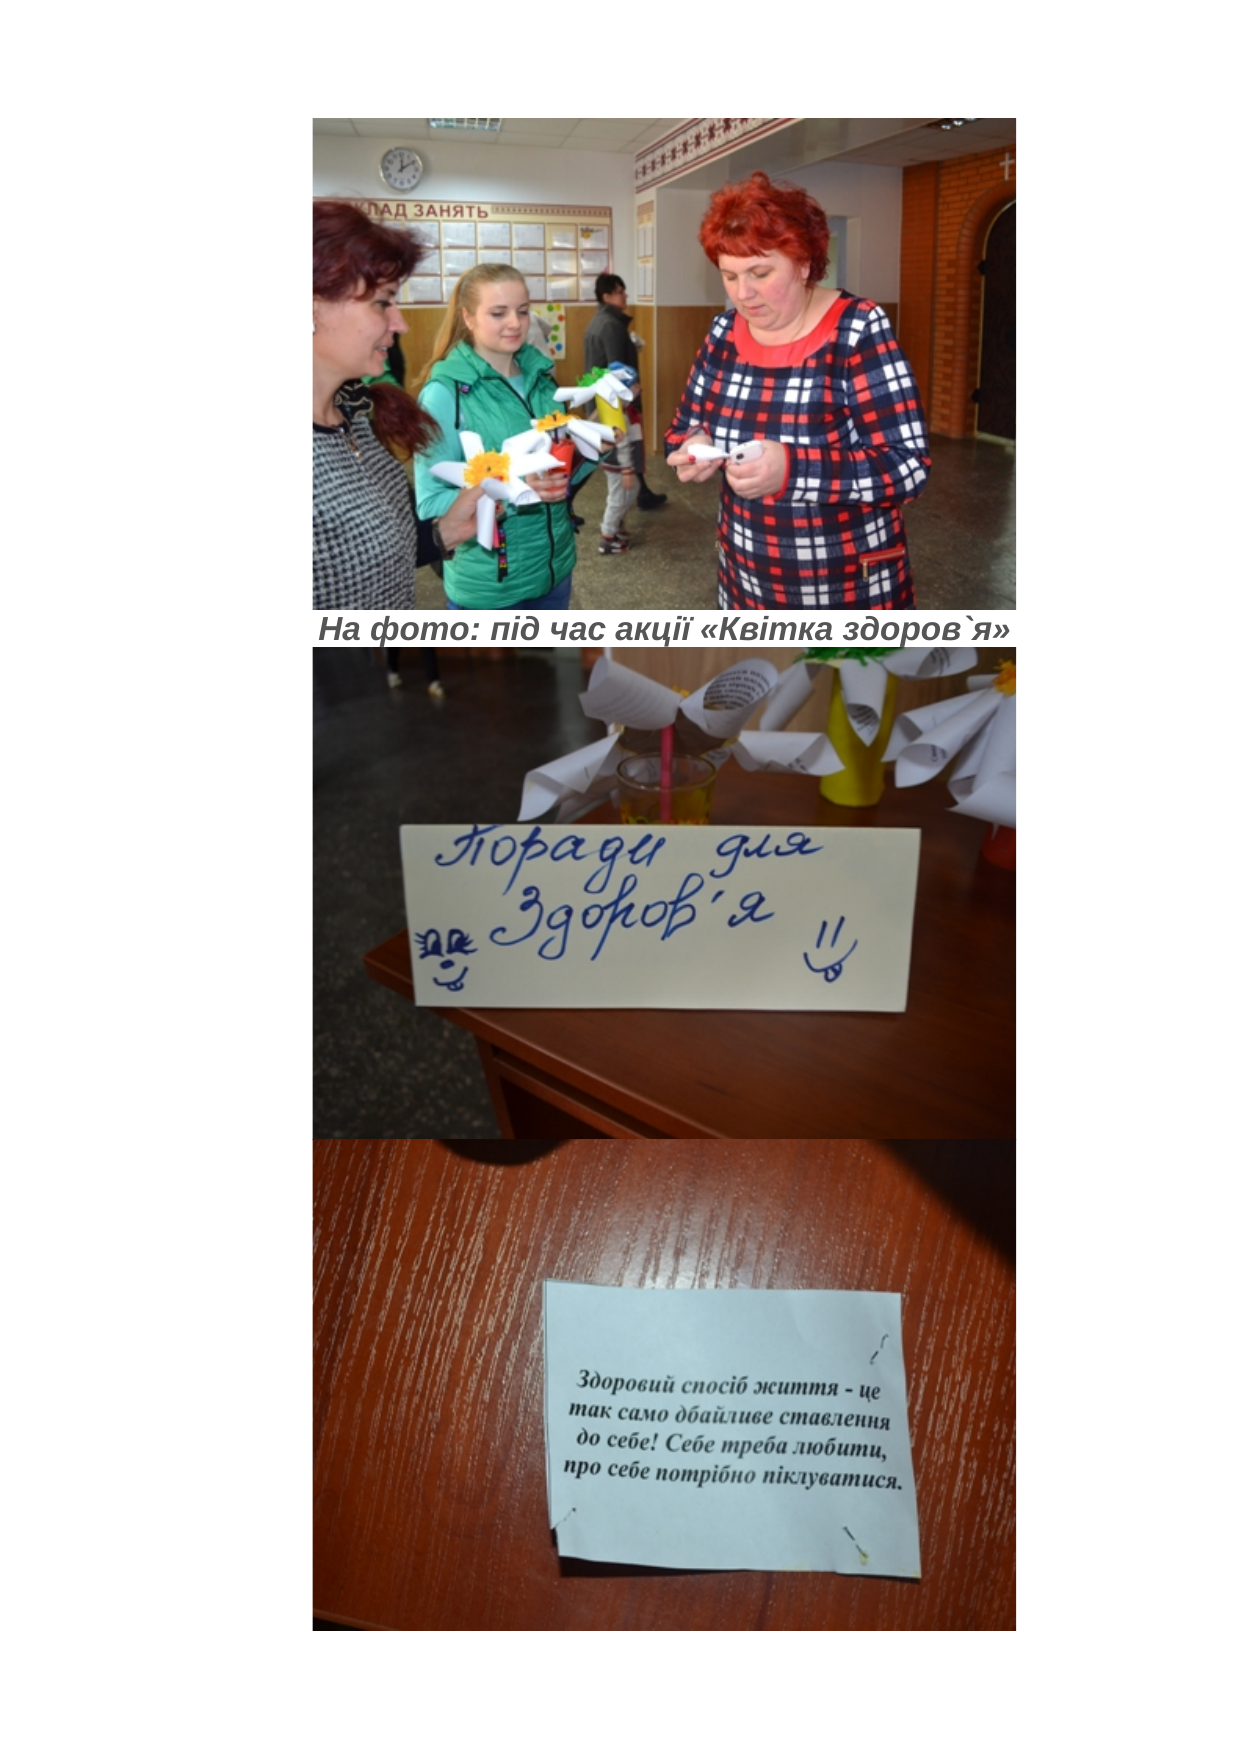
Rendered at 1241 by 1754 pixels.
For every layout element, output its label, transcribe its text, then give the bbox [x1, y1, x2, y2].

picture [312, 647, 1017, 1631]
picture [312, 118, 1017, 610]
text На фото: під час акції «Квітка здоров`я» [177, 609, 1152, 648]
